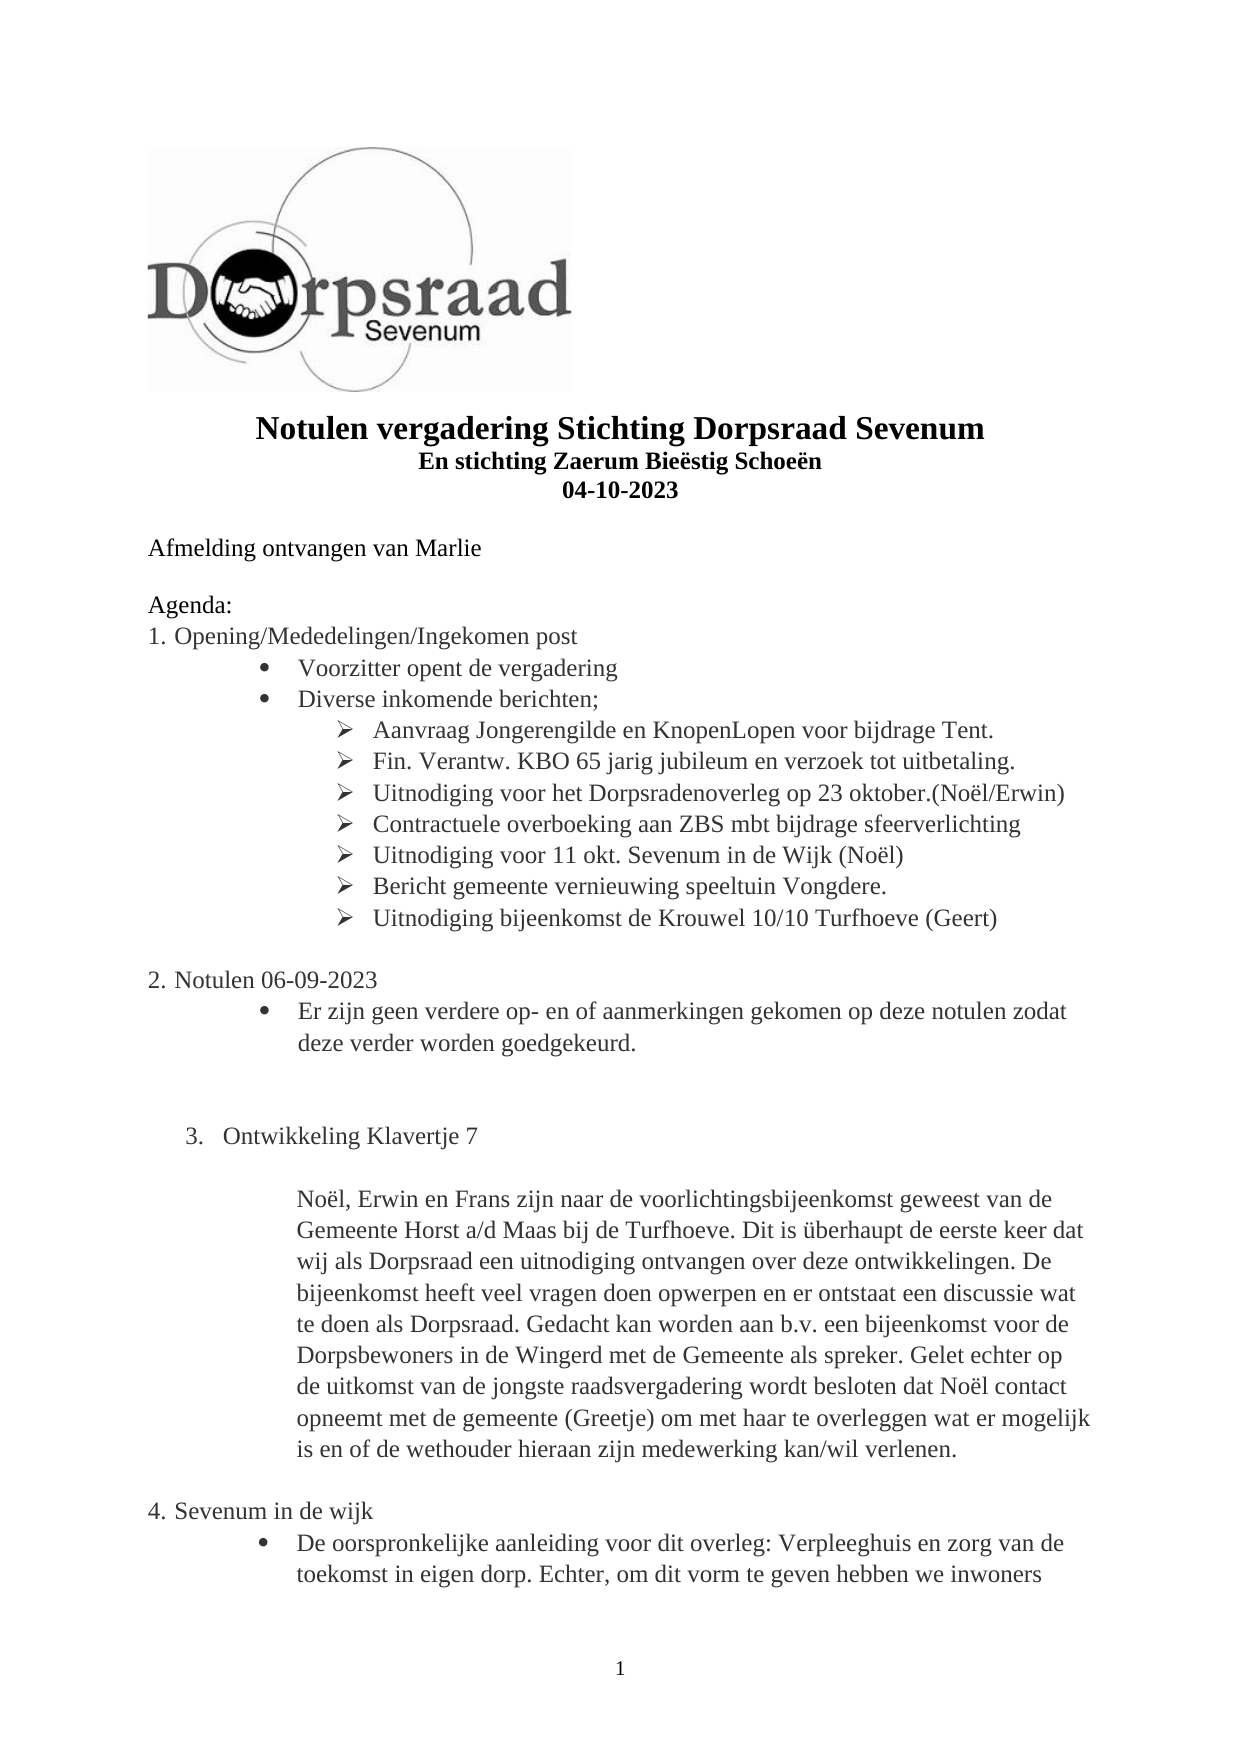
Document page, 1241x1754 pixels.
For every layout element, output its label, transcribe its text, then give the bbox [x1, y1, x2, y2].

list Ontwikkeling Klavertje 7 [185, 1119, 1093, 1150]
text Agenda: [148, 590, 1093, 619]
list Uitnodiging bijeenkomst de Krouwel 10/10 Turfhoeve (Geert) [335, 900, 1093, 931]
text Noël, Erwin en Frans zijn naar de voorlichtingsbijeenkomst geweest van de Gemeente Horst a/d Maas bij de Turfhoeve. Dit is überhaupt de eerste keer dat wij als Dorpsraad een uitnodiging ontvangen over deze ontwikkelingen. De bijeenkomst heeft veel vragen doen opwerpen en er ontstaat een discussie wat te doen als Dorpsraad. Gedacht kan worden aan b.v. een bijeenkomst voor de Dorpsbewoners in de Wingerd met de Gemeente als spreker. Gelet echter op de uitkomst van de jongste raadsvergadering wordt besloten dat Noël contact opneemt met de gemeente (Greetje) om met haar te overleggen wat er mogelijk is en of de wethouder hieraan zijn medewerking kan/wil verlenen. [296, 1181, 1093, 1463]
list Aanvraag Jongerengilde en KnopenLopen voor bijdrage Tent. [335, 713, 1093, 744]
list Diverse inkomende berichten; [260, 681, 1093, 713]
list Opening/Mededelingen/Ingekomen post [148, 619, 1093, 650]
text 04-10-2023 [148, 475, 1093, 504]
list Voorzitter opent de vergadering [260, 650, 1093, 681]
text Notulen vergadering Stichting Dorpsraad Sevenum [148, 408, 1093, 446]
list Bericht gemeente vernieuwing speeltuin Vongdere. [335, 869, 1093, 900]
list Er zijn geen verdere op- en of aanmerkingen gekomen op deze notulen zodat deze verder worden goedgekeurd. [260, 994, 1093, 1056]
text Afmelding ontvangen van Marlie [148, 533, 1093, 561]
list Contractuele overboeking aan ZBS mbt bijdrage sfeerverlichting [335, 806, 1093, 838]
list Notulen 06-09-2023 [148, 963, 1093, 994]
list Sevenum in de wijk [148, 1494, 1093, 1525]
list Fin. Verantw. KBO 65 jarig jubileum en verzoek tot uitbetaling. [335, 744, 1093, 775]
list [259, 1525, 1093, 1588]
list Uitnodiging voor het Dorpsradenoverleg op 23 oktober.(Noël/Erwin) [335, 775, 1093, 806]
picture [147, 147, 572, 392]
text En stichting Zaerum Bieëstig Schoeën [148, 446, 1093, 475]
list Uitnodiging voor 11 okt. Sevenum in de Wijk (Noël) [335, 838, 1093, 869]
